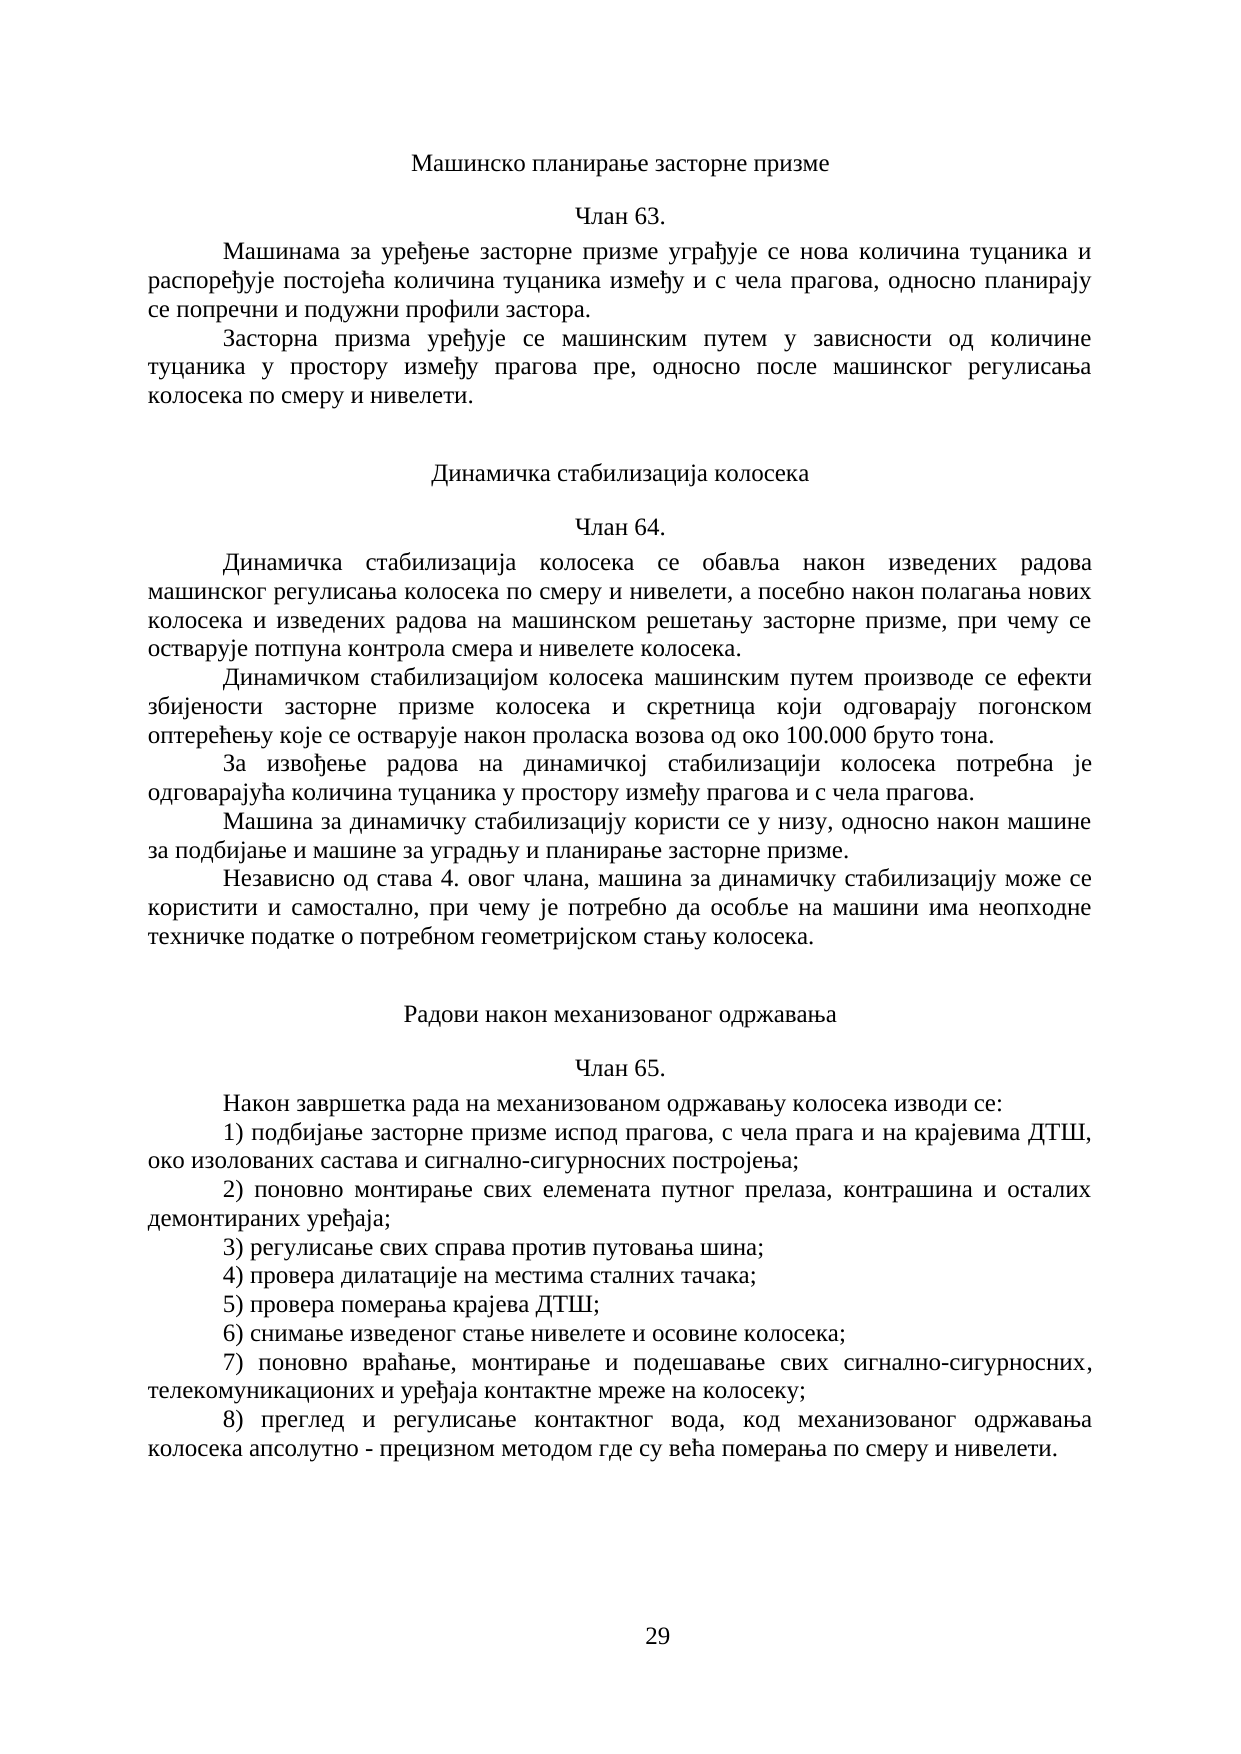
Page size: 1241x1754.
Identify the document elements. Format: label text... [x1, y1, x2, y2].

text 4) провера дилатације на местима сталних тачака; [148, 1261, 1093, 1289]
text Динамичка стабилизација колосека се обавља након изведених радова машинског регулисања колосека по смеру и нивелети, а посебно након полагања нових колосека и изведених радова на машинском решетању засторне призме, при чему се остварује потпуна контрола смера и нивелете колосека. [148, 547, 1093, 662]
text 1) подбијање засторне призме испод прагова, с чела прага и на крајевима ДТШ, око изолованих састава и сигнално-сигурносних постројења; [148, 1117, 1093, 1174]
text Члан 63. [148, 201, 1093, 230]
text 3) регулисање свих справа против путовања шина; [148, 1232, 1093, 1261]
text Динамичком стабилизацијом колосека машинским путем производе се ефекти збијености засторне призме колосека и скретница који одговарају погонском оптерећењу које се остварује након проласка возова од око 100.000 бруто тона. [148, 662, 1093, 748]
text Машина за динамичку стабилизацију користи се у низу, односно након машине за подбијање и машине за уградњу и планирање засторне призме. [148, 806, 1093, 863]
text За извођење радова на динамичкој стабилизацији колосека потребна је одговарајућа количина туцаника у простору између прагова и с чела прагова. [148, 748, 1093, 806]
text Радови након механизованог одржавања [148, 999, 1093, 1028]
text Машинско планирање засторне призме [148, 148, 1093, 176]
text 6) снимање изведеног стање нивелете и осовине колосека; [148, 1318, 1093, 1347]
text Засторна призма уређује се машинским путем у зависности од количине туцаника у простору између прагова пре, односно после машинског регулисања колосека по смеру и нивелети. [148, 323, 1093, 409]
text Након завршетка рада на механизованом одржавању колосека изводи се: [148, 1088, 1093, 1117]
text Члан 65. [148, 1053, 1093, 1082]
text 2) поновно монтирање свих елемената путног прелаза, контрашина и осталих демонтираних уређаја; [148, 1174, 1093, 1232]
text Независно од става 4. овог члана, машина за динамичку стабилизацију може се користити и самостално, при чему је потребно да особље на машини има неопходне техничке податке о потребном геометријском стању колосека. [148, 863, 1093, 950]
text 8) преглед и регулисање контактног вода, код механизованог одржавања колосека апсолутно - прецизном методом где су већа померања по смеру и нивелети. [148, 1404, 1093, 1462]
text Члан 64. [148, 512, 1093, 541]
text 5) провера померања крајева ДТШ; [148, 1289, 1093, 1318]
text Машинама за уређење засторне призме уграђује се нова количина туцаника и распоређује постојећа количина туцаника између и с чела прагова, односно планирају се попречни и подужни профили застора. [148, 236, 1093, 323]
text Динамичка стабилизација колосека [148, 458, 1093, 487]
text 7) поновно враћање, монтирање и подешавање свих сигнално-сигурносних, телекомуникационих и уређаја контактне мреже на колосеку; [148, 1347, 1093, 1404]
